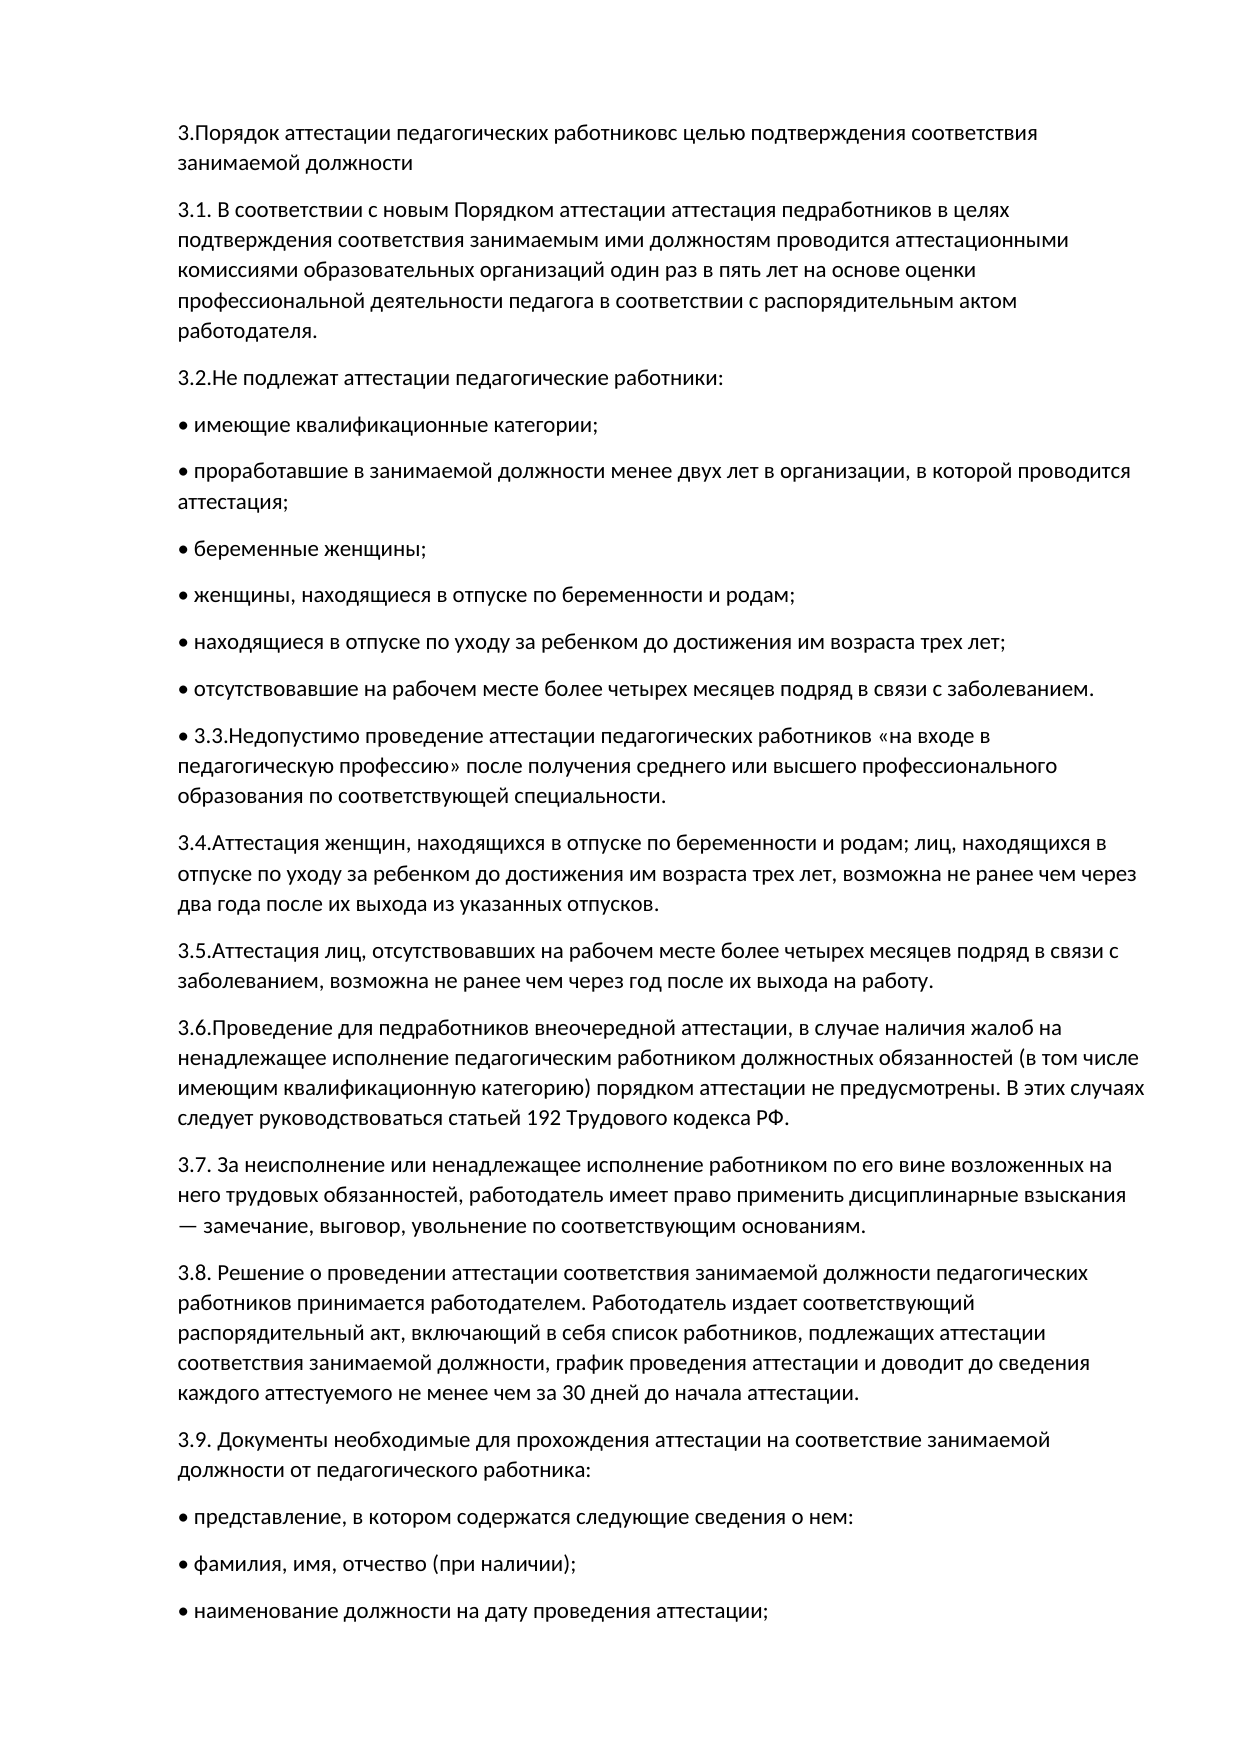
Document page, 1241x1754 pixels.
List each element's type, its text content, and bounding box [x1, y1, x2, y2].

text • отсутствовавшие на рабочем месте более четырех месяцев подряд в связи с заболеванием. [177, 674, 1152, 702]
text • женщины, находящиеся в отпуске по беременности и родам; [177, 581, 1152, 609]
text • фамилия, имя, отчество (при наличии); [177, 1549, 1152, 1577]
text 3.5.Аттестация лиц, отсутствовавших на рабочем месте более четырех месяцев подряд в связи с заболеванием, возможна не ранее чем через год после их выхода на работу. [177, 936, 1152, 994]
text • представление, в котором содержатся следующие сведения о нем: [177, 1502, 1152, 1531]
text 3.1. В соответствии с новым Порядком аттестации аттестация педработников в целях подтверждения соответствия занимаемым ими должностям проводится аттестационными комиссиями образовательных организаций один раз в пять лет на основе оценки профессиональной деятельности педагога в соответствии с распорядительным актом работодателя. [177, 195, 1152, 344]
text • проработавшие в занимаемой должности менее двух лет в организации, в которой проводится аттестация; [177, 457, 1152, 515]
text 3.7. За неисполнение или ненадлежащее исполнение работником по его вине возложенных на него трудовых обязанностей, работодатель имеет право применить дисциплинарные взыскания — замечание, выговор, увольнение по соответствующим основаниям. [177, 1150, 1152, 1239]
text 3.8. Решение о проведении аттестации соответствия занимаемой должности педагогических работников принимается работодателем. Работодатель издает соответствующий распорядительный акт, включающий в себя список работников, подлежащих аттестации соответствия занимаемой должности, график проведения аттестации и доводит до сведения каждого аттестуемого не менее чем за 30 дней до начала аттестации. [177, 1258, 1152, 1407]
text 3.9. Документы необходимые для прохождения аттестации на соответствие занимаемой должности от педагогического работника: [177, 1425, 1152, 1484]
text 3.2.Не подлежат аттестации педагогические работники: [177, 363, 1152, 391]
text 3.Порядок аттестации педагогических работниковс целью подтверждения соответствия занимаемой должности [177, 118, 1152, 176]
text • 3.3.Недопустимо проведение аттестации педагогических работников «на входе в педагогическую профессию» после получения среднего или высшего профессионального образования по соответствующей специальности. [177, 721, 1152, 810]
text 3.6.Проведение для педработников внеочередной аттестации, в случае наличия жалоб на ненадлежащее исполнение педагогическим работником должностных обязанностей (в том числе имеющим квалификационную категорию) порядком аттестации не предусмотрены. В этих случаях следует руководствоваться статьей 192 Трудового кодекса РФ. [177, 1013, 1152, 1132]
text 3.4.Аттестация женщин, находящихся в отпуске по беременности и родам; лиц, находящихся в отпуске по уходу за ребенком до достижения им возраста трех лет, возможна не ранее чем через два года после их выхода из указанных отпусков. [177, 828, 1152, 917]
text • находящиеся в отпуске по уходу за ребенком до достижения им возраста трех лет; [177, 627, 1152, 656]
text • имеющие квалификационные категории; [177, 410, 1152, 438]
text • наименование должности на дату проведения аттестации; [177, 1596, 1152, 1624]
text • беременные женщины; [177, 534, 1152, 562]
